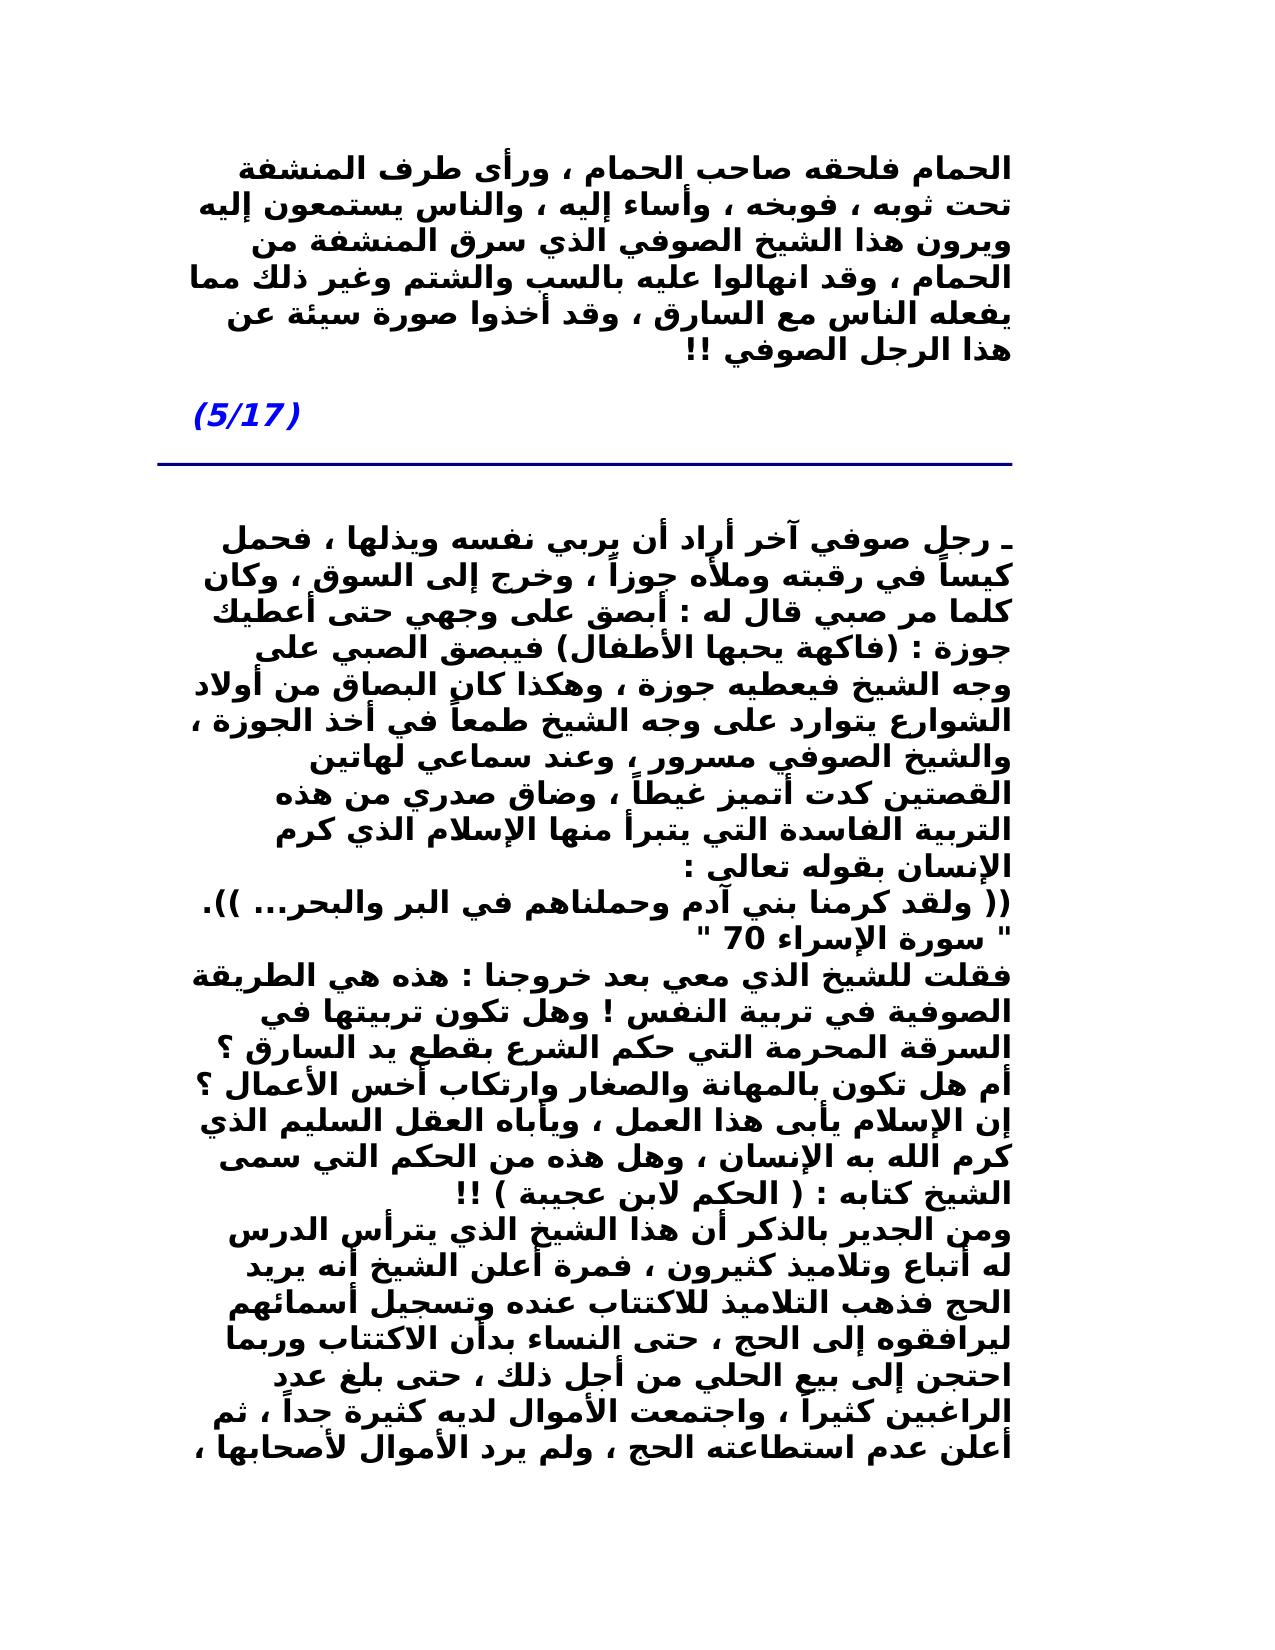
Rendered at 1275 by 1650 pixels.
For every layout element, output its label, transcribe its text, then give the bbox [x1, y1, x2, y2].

text (5/17) [187, 397, 1012, 434]
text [187, 521, 1012, 1466]
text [187, 150, 1012, 368]
